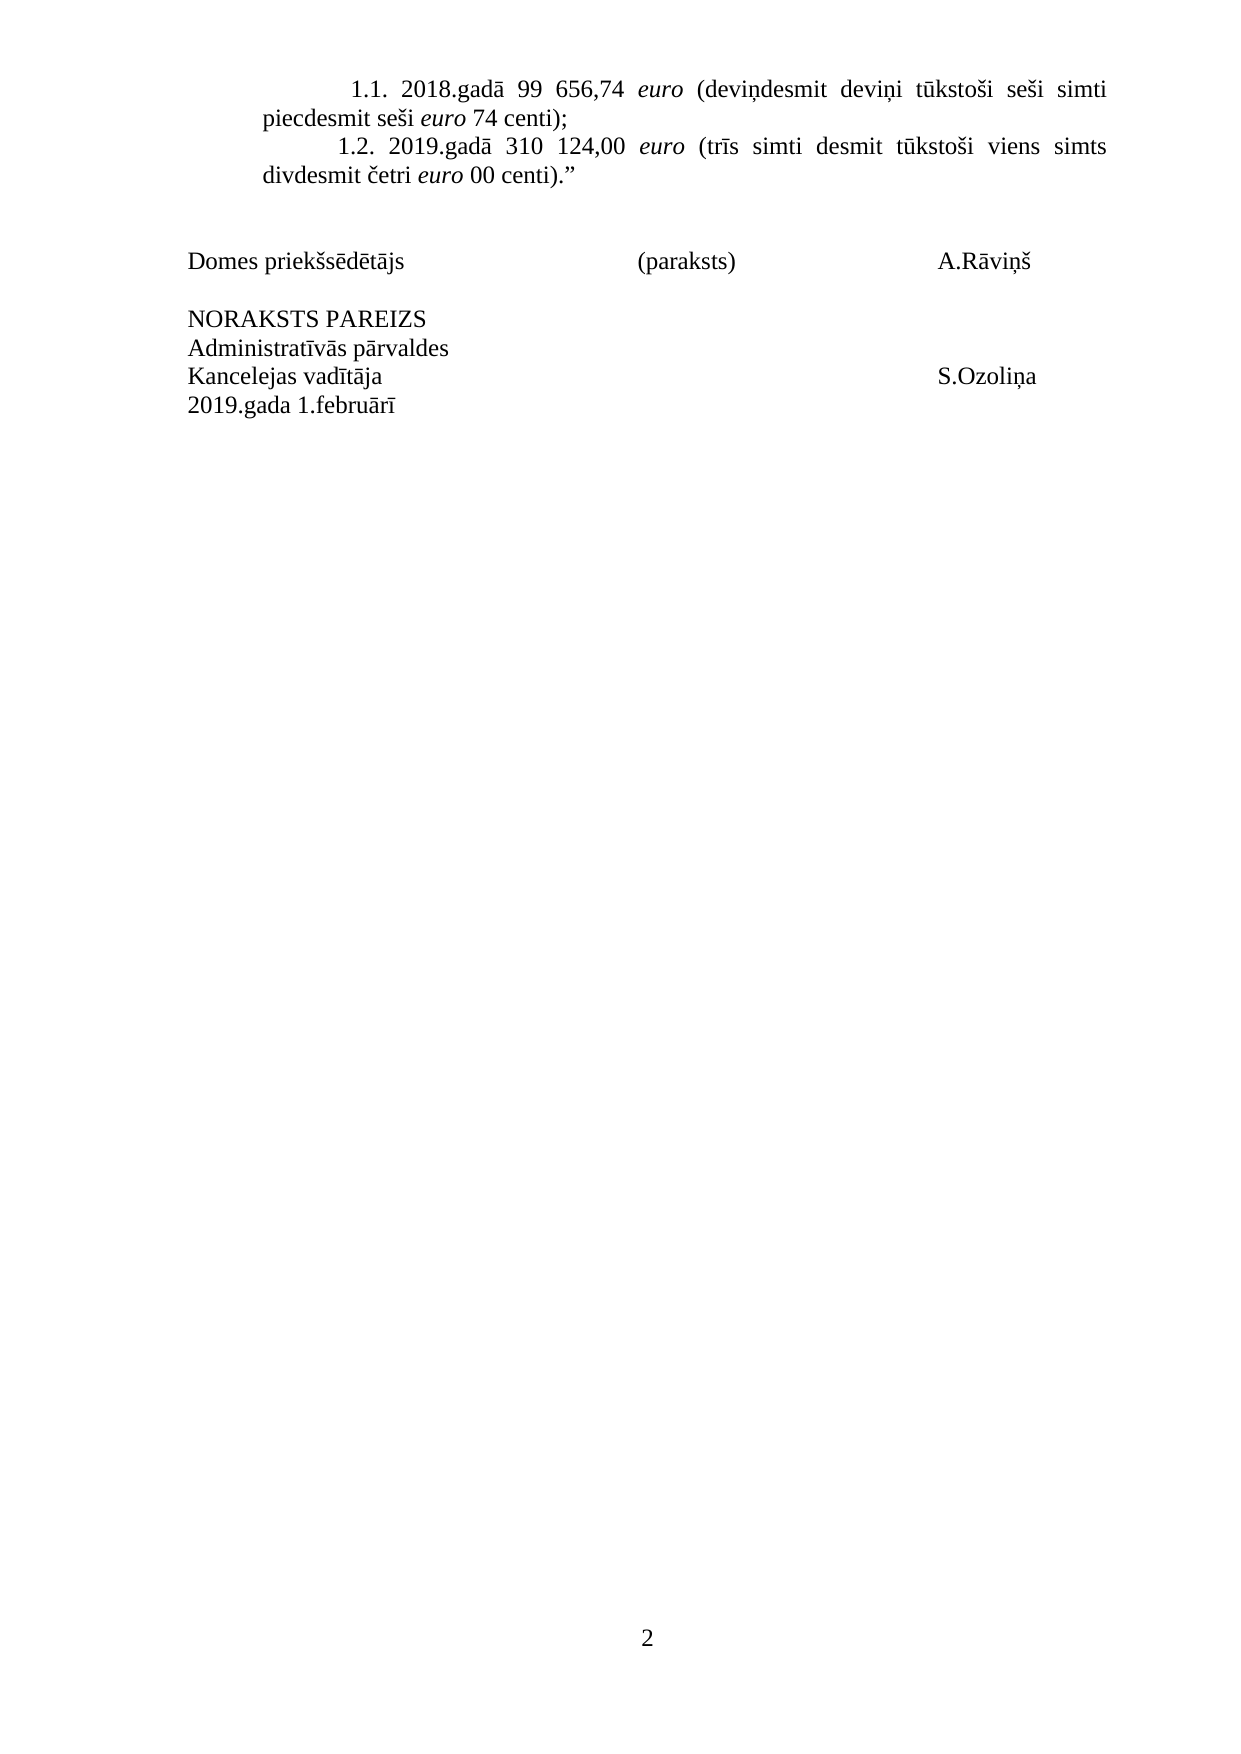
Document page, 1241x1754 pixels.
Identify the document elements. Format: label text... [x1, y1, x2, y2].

text 1.1. 2018.gadā 99 656,74 euro (deviņdesmit deviņi tūkstoši seši simti piecdesmit seši euro 74 centi); [262, 74, 1107, 131]
text 2019.gada 1.februārī [187, 390, 1107, 419]
text Administratīvās pārvaldes [187, 333, 1107, 361]
text Domes priekšsēdētājs (paraksts) A.Rāviņš [187, 246, 1107, 275]
text 1.2. 2019.gadā 310 124,00 euro (trīs simti desmit tūkstoši viens simts divdesmit četri euro 00 centi).” [262, 131, 1107, 189]
text Kancelejas vadītāja S.Ozoliņa [187, 361, 1107, 390]
text NORAKSTS PAREIZS [187, 304, 1107, 333]
